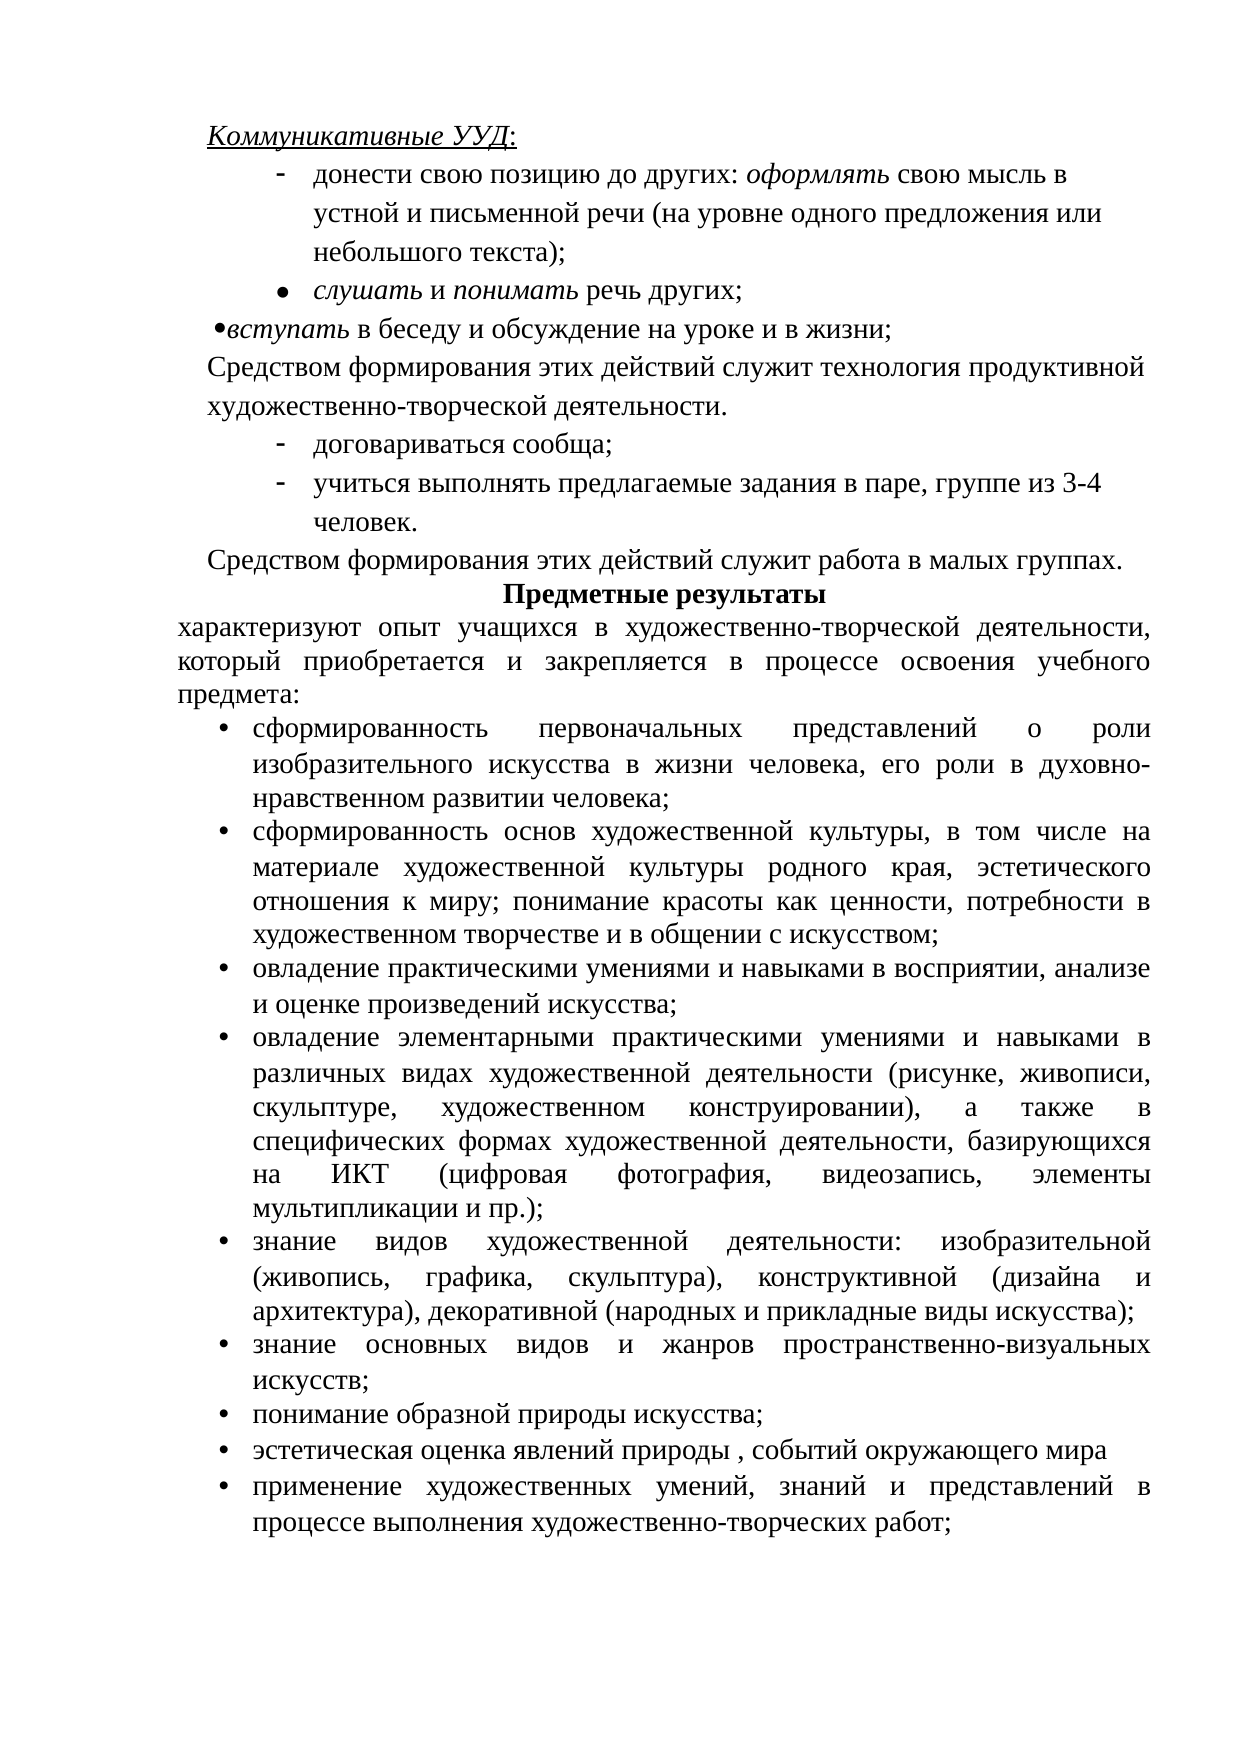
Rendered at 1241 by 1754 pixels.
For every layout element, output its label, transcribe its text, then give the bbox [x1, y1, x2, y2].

list учиться выполнять предлагаемые задания в паре, группе из 3-4 человек. [276, 465, 1152, 537]
list донести свою позицию до других: оформлять свою мысль в устной и письменной речи (на уровне одного предложения или небольшого текста); [276, 157, 1152, 267]
text характеризуют опыт учащихся в художественно-творческой деятельности, который приобретается и закрепляется в процессе освоения учебного предмета: [177, 609, 1152, 710]
list сформированность основ художественной культуры, в том числе на материале художественной культуры родного края, эстетического отношения к миру; понимание красоты как ценности, потребности в художественном творчестве и в общении с искусством; [215, 813, 1152, 950]
list овладение элементарными практическими умениями и навыками в различных видах художественной деятельности (рисунке, живописи, скульптуре, художественном конструировании), а также в специфических формах художественной деятельности, базирующихся на ИКТ (цифровая фотография, видеозапись, элементы мультипликации и пр.); [215, 1019, 1152, 1223]
text Средством формирования этих действий служит технология продуктивной художественно-творческой деятельности. [207, 349, 1152, 422]
text Предметные результаты [177, 576, 1152, 609]
list слушать и понимать речь других; [276, 272, 1152, 306]
list понимание образной природы искусства; [215, 1396, 1152, 1432]
text Средством формирования этих действий служит работа в малых группах. [177, 542, 1152, 576]
list вступать в беседу и обсуждение на уроке и в жизни; [215, 311, 1152, 344]
list знание видов художественной деятельности: изобразительной (живопись, графика, скульптура), конструктивной (дизайна и архитектура), декоративной (народных и прикладные виды искусства); [215, 1223, 1152, 1326]
list договариваться сообща; [276, 427, 1152, 460]
list сформированность первоначальных представлений о роли изобразительного искусства в жизни человека, его роли в духовно-нравственном развитии человека; [215, 710, 1152, 813]
list применение художественных умений, знаний и представлений в процессе выполнения художественно-творческих работ; [215, 1468, 1152, 1538]
list овладение практическими умениями и навыками в восприятии, анализе и оценке произведений искусства; [215, 950, 1152, 1019]
list эстетическая оценка явлений природы , событий окружающего мира [215, 1432, 1152, 1468]
list знание основных видов и жанров пространственно-визуальных искусств; [215, 1326, 1152, 1396]
text Коммуникативные УУД: [177, 118, 1152, 152]
